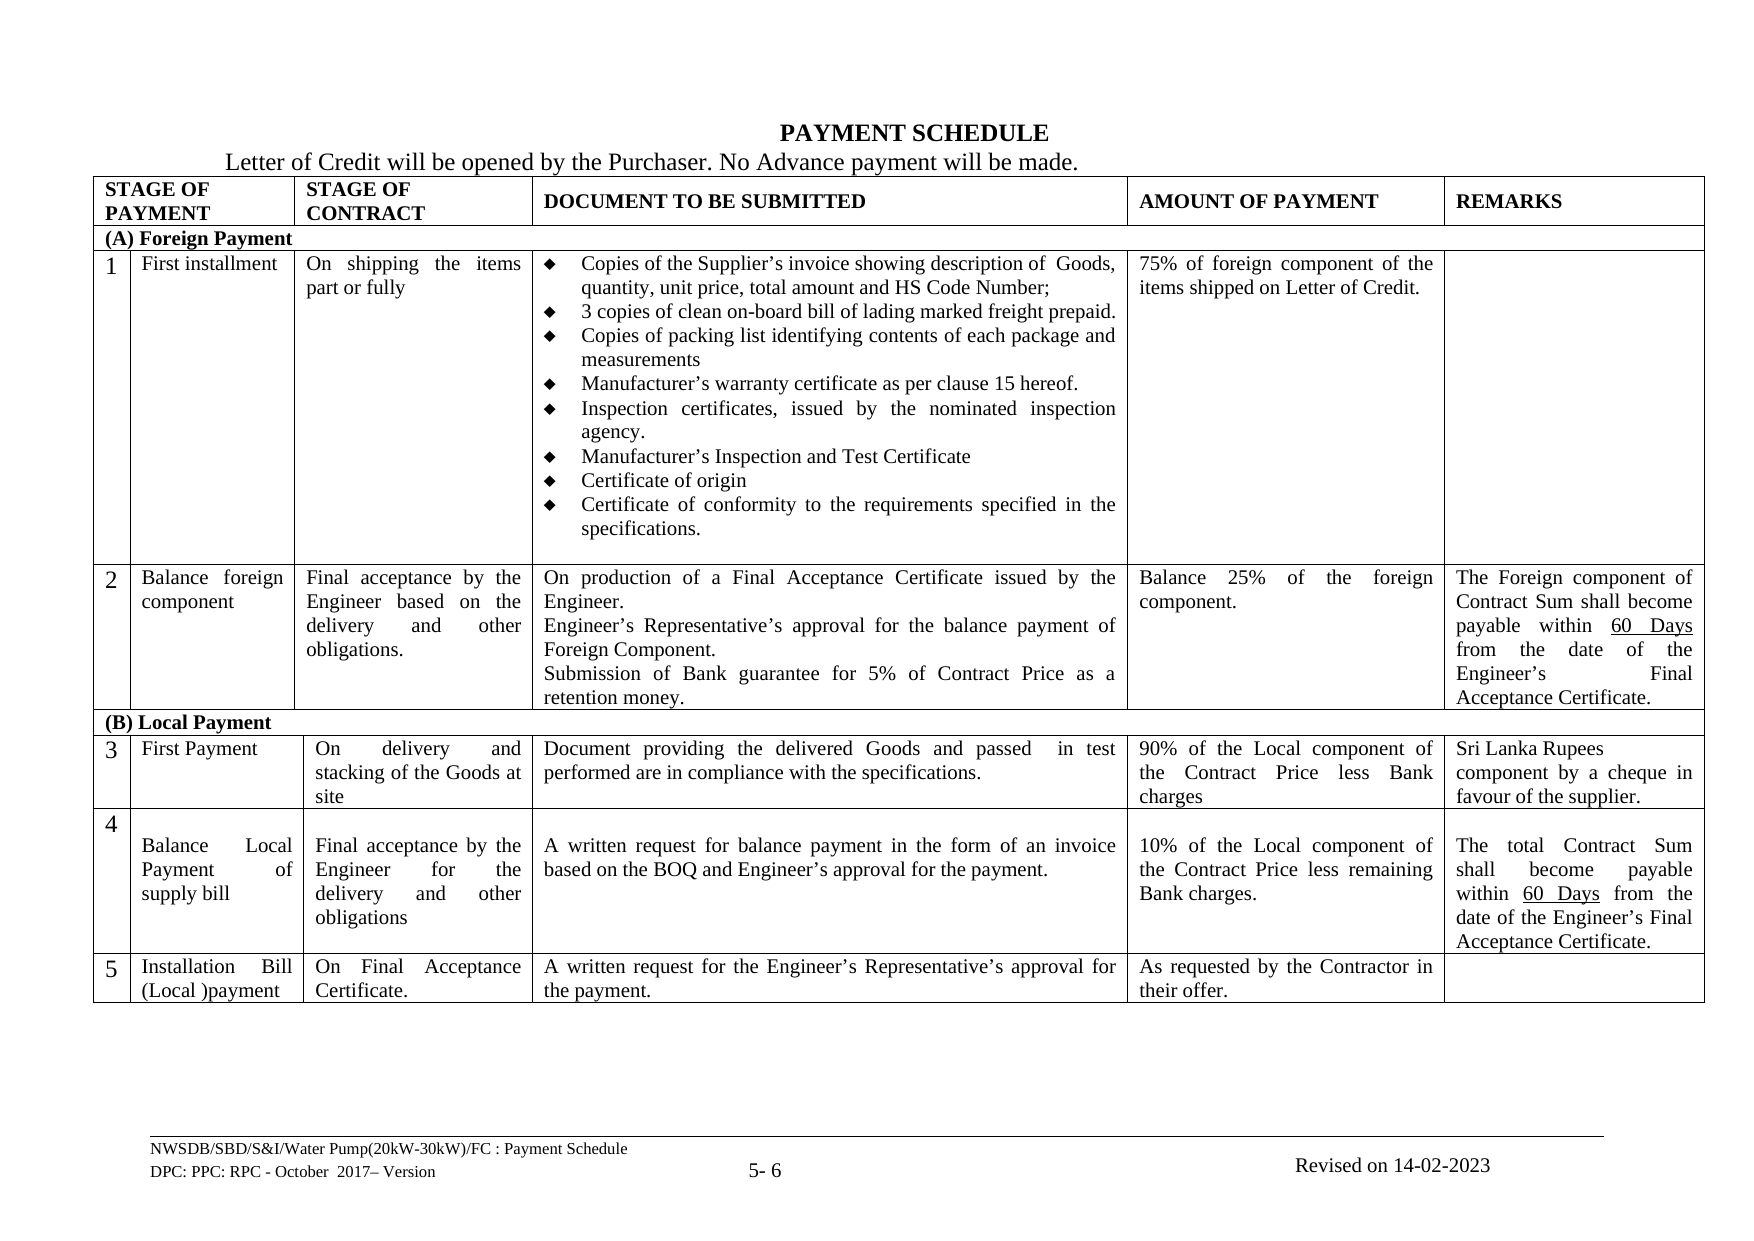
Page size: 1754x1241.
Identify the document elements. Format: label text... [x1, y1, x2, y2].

table_cell 75% of foreign component of the items shipped on Letter of Credit. [1128, 251, 1444, 564]
table_cell 10% of the Local component of the Contract Price less remaining Bank charges. [1128, 809, 1444, 953]
table_cell Balance 25% of the foreign component. [1128, 565, 1444, 709]
table_cell 5 [94, 954, 130, 1002]
table_cell 3 [94, 736, 130, 808]
table_header REMARKS [1445, 177, 1704, 225]
table_cell 4 [94, 809, 130, 953]
table_cell Final acceptance by the Engineer for the delivery and other obligations [304, 809, 532, 953]
table_cell The total Contract Sum shall become payable within 60 Days from the date of the Engineer’s Final Acceptance Certificate. [1445, 809, 1704, 953]
text PAYMENT SCHEDULE [225, 118, 1604, 147]
table_cell (B) Local Payment [94, 710, 1704, 734]
table_header DOCUMENT TO BE SUBMITTED [533, 177, 1127, 225]
table_cell 2 [94, 565, 130, 709]
table_cell On shipping the items part or fully [295, 251, 532, 564]
table_cell A written request for balance payment in the form of an invoice based on the BOQ and Engineer’s approval for the payment. [533, 809, 1127, 953]
table_header STAGE OF PAYMENT [94, 177, 294, 225]
table_cell First installment [131, 251, 294, 564]
table_cell Installation Bill (Local )payment [131, 954, 303, 1002]
table_cell (A) Foreign Payment [94, 226, 1704, 250]
table_cell First Payment [131, 736, 303, 808]
table_cell Sri Lanka Rupees component by a cheque in favour of the supplier. [1445, 736, 1704, 808]
text Letter of Credit will be opened by the Purchaser. No Advance payment will be made. [225, 147, 1604, 176]
table_cell As requested by the Contractor in their offer. [1128, 954, 1444, 1002]
table_cell On delivery and stacking of the Goods at site [304, 736, 532, 808]
table_cell On Final Acceptance Certificate. [304, 954, 532, 1002]
table_cell [1445, 251, 1704, 564]
table_cell Balance foreign component [131, 565, 294, 709]
table_cell 1 [94, 251, 130, 564]
table_cell Balance Local Payment of supply bill [131, 809, 303, 953]
table_cell The Foreign component of Contract Sum shall become payable within 60 Days from the date of the Engineer’s Final Acceptance Certificate. [1445, 565, 1704, 709]
table_cell On production of a Final Acceptance Certificate issued by the Engineer. Engineer’s Representative’s approval for the balance payment of Foreign Component. Submission of Bank guarantee for 5% of Contract Price as a retention money. [533, 565, 1127, 709]
table_cell A written request for the Engineer’s Representative’s approval for the payment. [533, 954, 1127, 1002]
table_cell 90% of the Local component of the Contract Price less Bank charges [1128, 736, 1444, 808]
table_header AMOUNT OF PAYMENT [1128, 177, 1444, 225]
table_cell Document providing the delivered Goods and passed in test performed are in compliance with the specifications. [533, 736, 1127, 808]
table_header STAGE OF CONTRACT [295, 177, 532, 225]
table_cell [1445, 954, 1704, 1002]
table_cell Final acceptance by the Engineer based on the delivery and other obligations. [295, 565, 532, 709]
table_cell Copies of the Supplier’s invoice showing description of Goods, quantity, unit price, total amount and HS Code Number; 3 copies of clean on-board bill of lading marked freight prepaid. Copies of packing list identifying contents of each package and measurements Manufacturer’s warranty certificate as per clause 15 hereof. Inspection certificates, issued by the nominated inspection agency. Manufacturer’s Inspection and Test Certificate Certificate of origin Certificate of conformity to the requirements specified in the specifications. [533, 251, 1127, 564]
